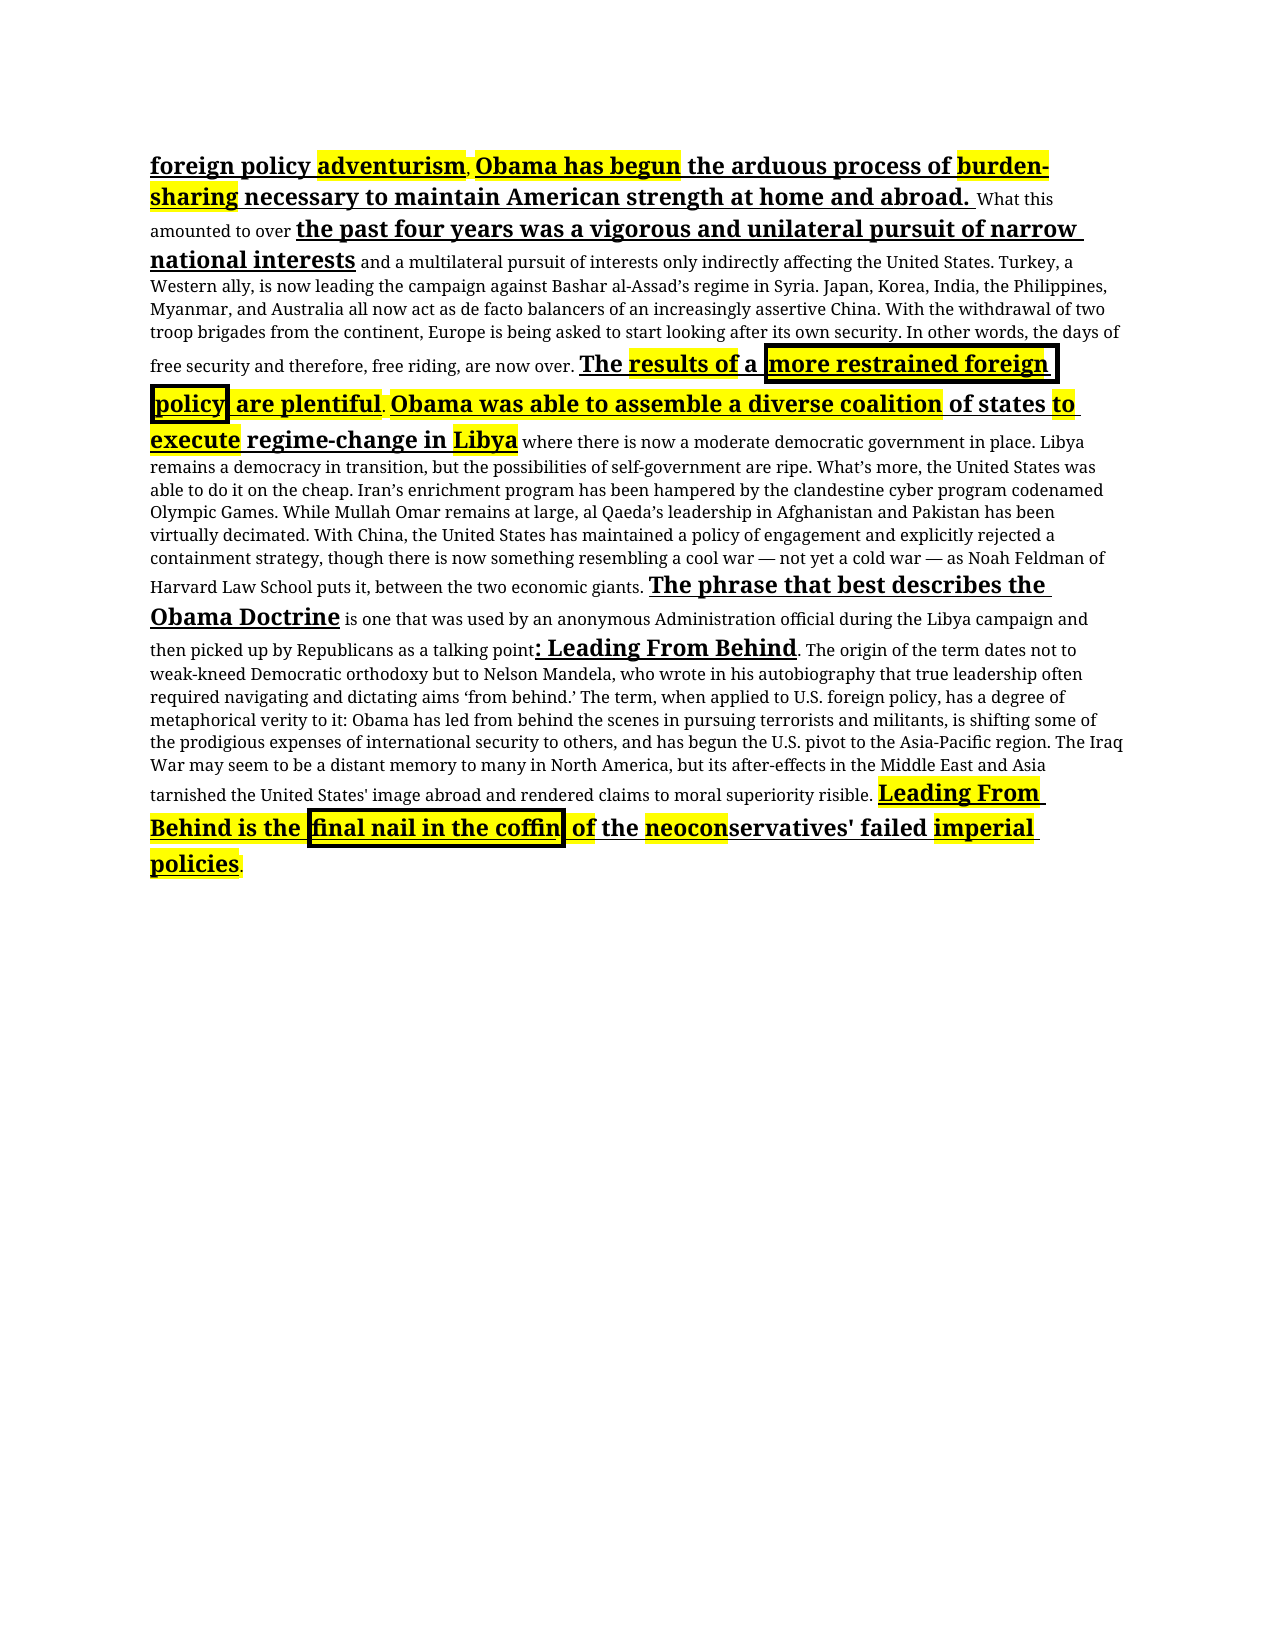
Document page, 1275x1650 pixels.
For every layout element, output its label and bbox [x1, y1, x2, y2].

text [150, 150, 1125, 879]
